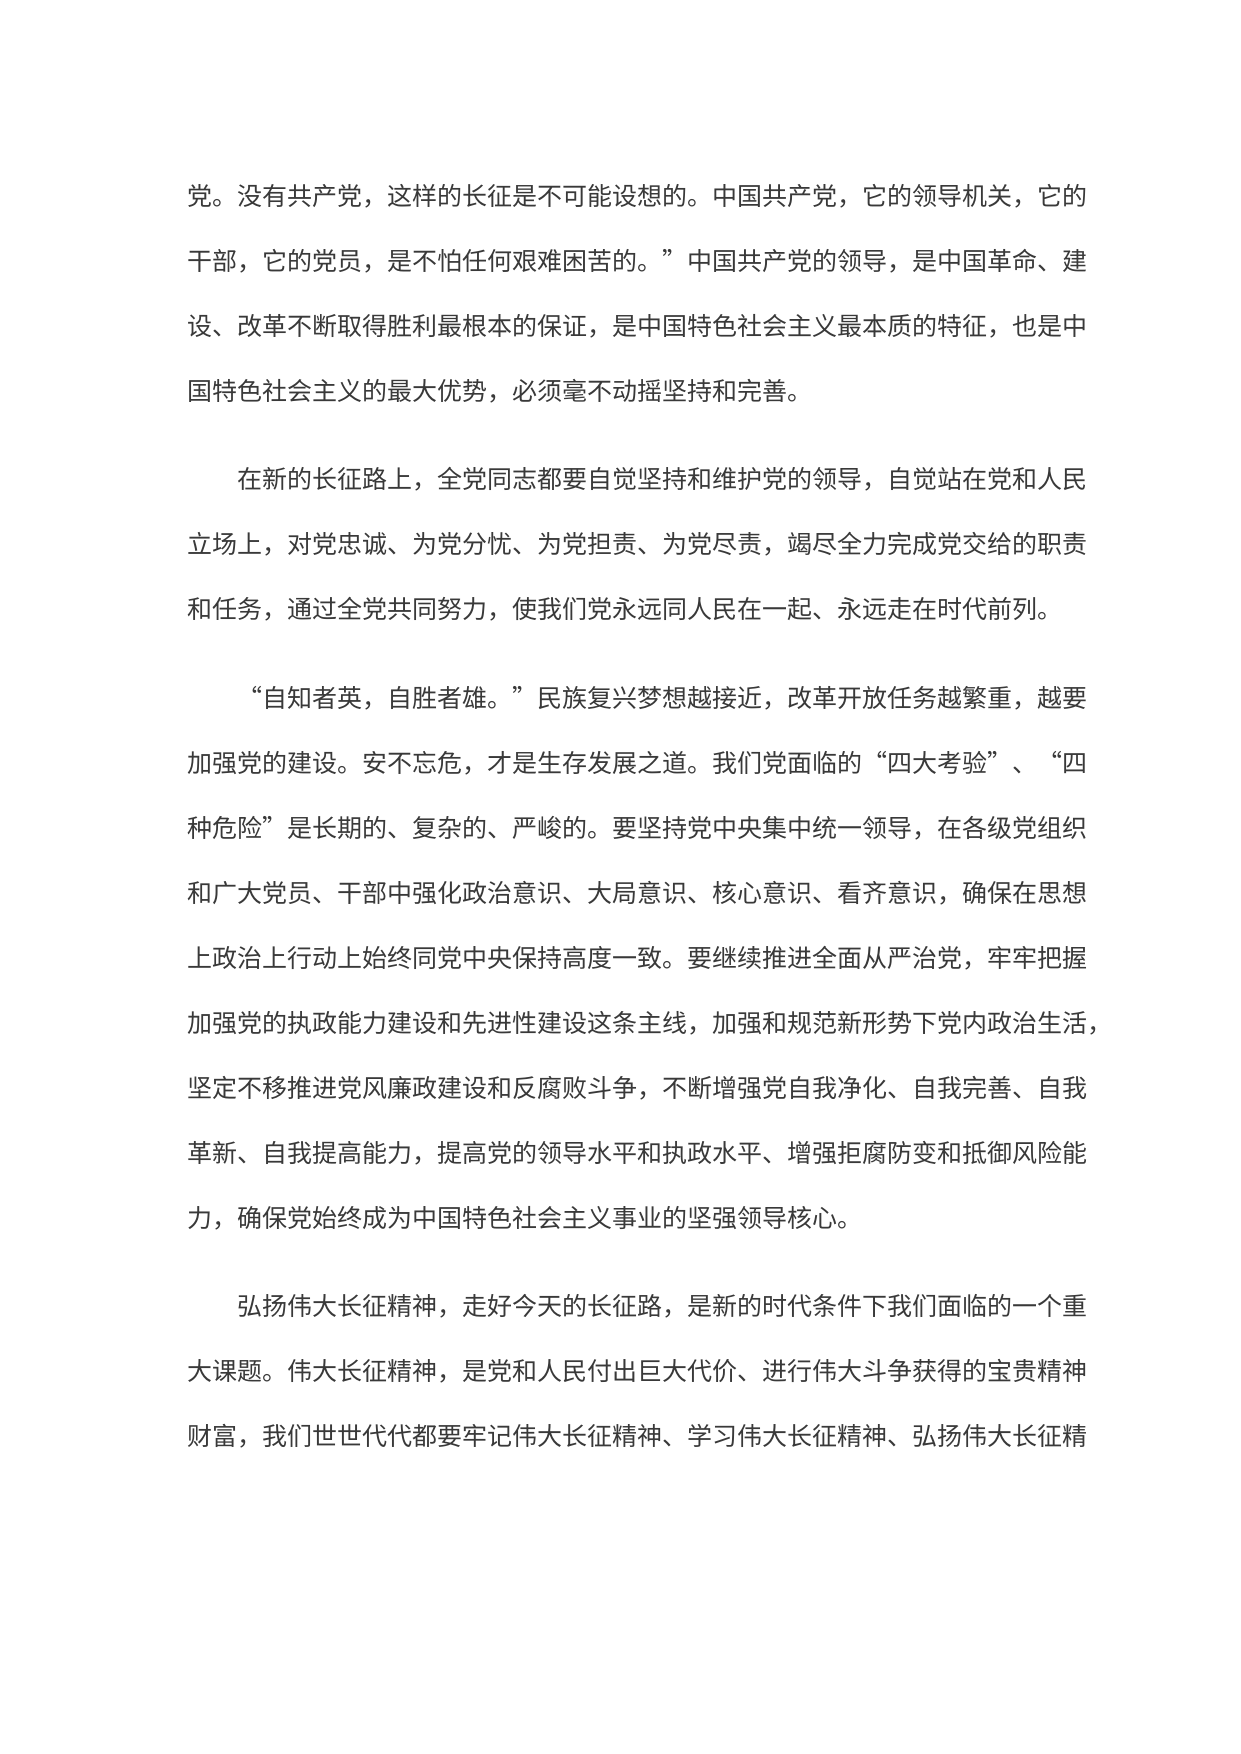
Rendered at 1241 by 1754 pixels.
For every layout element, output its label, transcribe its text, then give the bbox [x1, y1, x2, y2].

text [187, 1272, 1107, 1467]
text “自知者英，自胜者雄。”民族复兴梦想越接近，改革开放任务越繁重，越要加强党的建设。安不忘危，才是生存发展之道。我们党面临的“四大考验”、“四种危险”是长期的、复杂的、严峻的。要坚持党中央集中统一领导，在各级党组织和广大党员、干部中强化政治意识、大局意识、核心意识、看齐意识，确保在思想上政治上行动上始终同党中央保持高度一致。要继续推进全面从严治党，牢牢把握加强党的执政能力建设和先进性建设这条主线，加强和规范新形势下党内政治生活，坚定不移推进党风廉政建设和反腐败斗争，不断增强党自我净化、自我完善、自我革新、自我提高能力，提高党的领导水平和执政水平、增强拒腐防变和抵御风险能力，确保党始终成为中国特色社会主义事业的坚强领导核心。 [187, 664, 1107, 1249]
text 在新的长征路上，全党同志都要自觉坚持和维护党的领导，自觉站在党和人民立场上，对党忠诚、为党分忧、为党担责、为党尽责，竭尽全力完成党交给的职责和任务，通过全党共同努力，使我们党永远同人民在一起、永远走在时代前列。 [187, 445, 1107, 640]
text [187, 162, 1107, 422]
